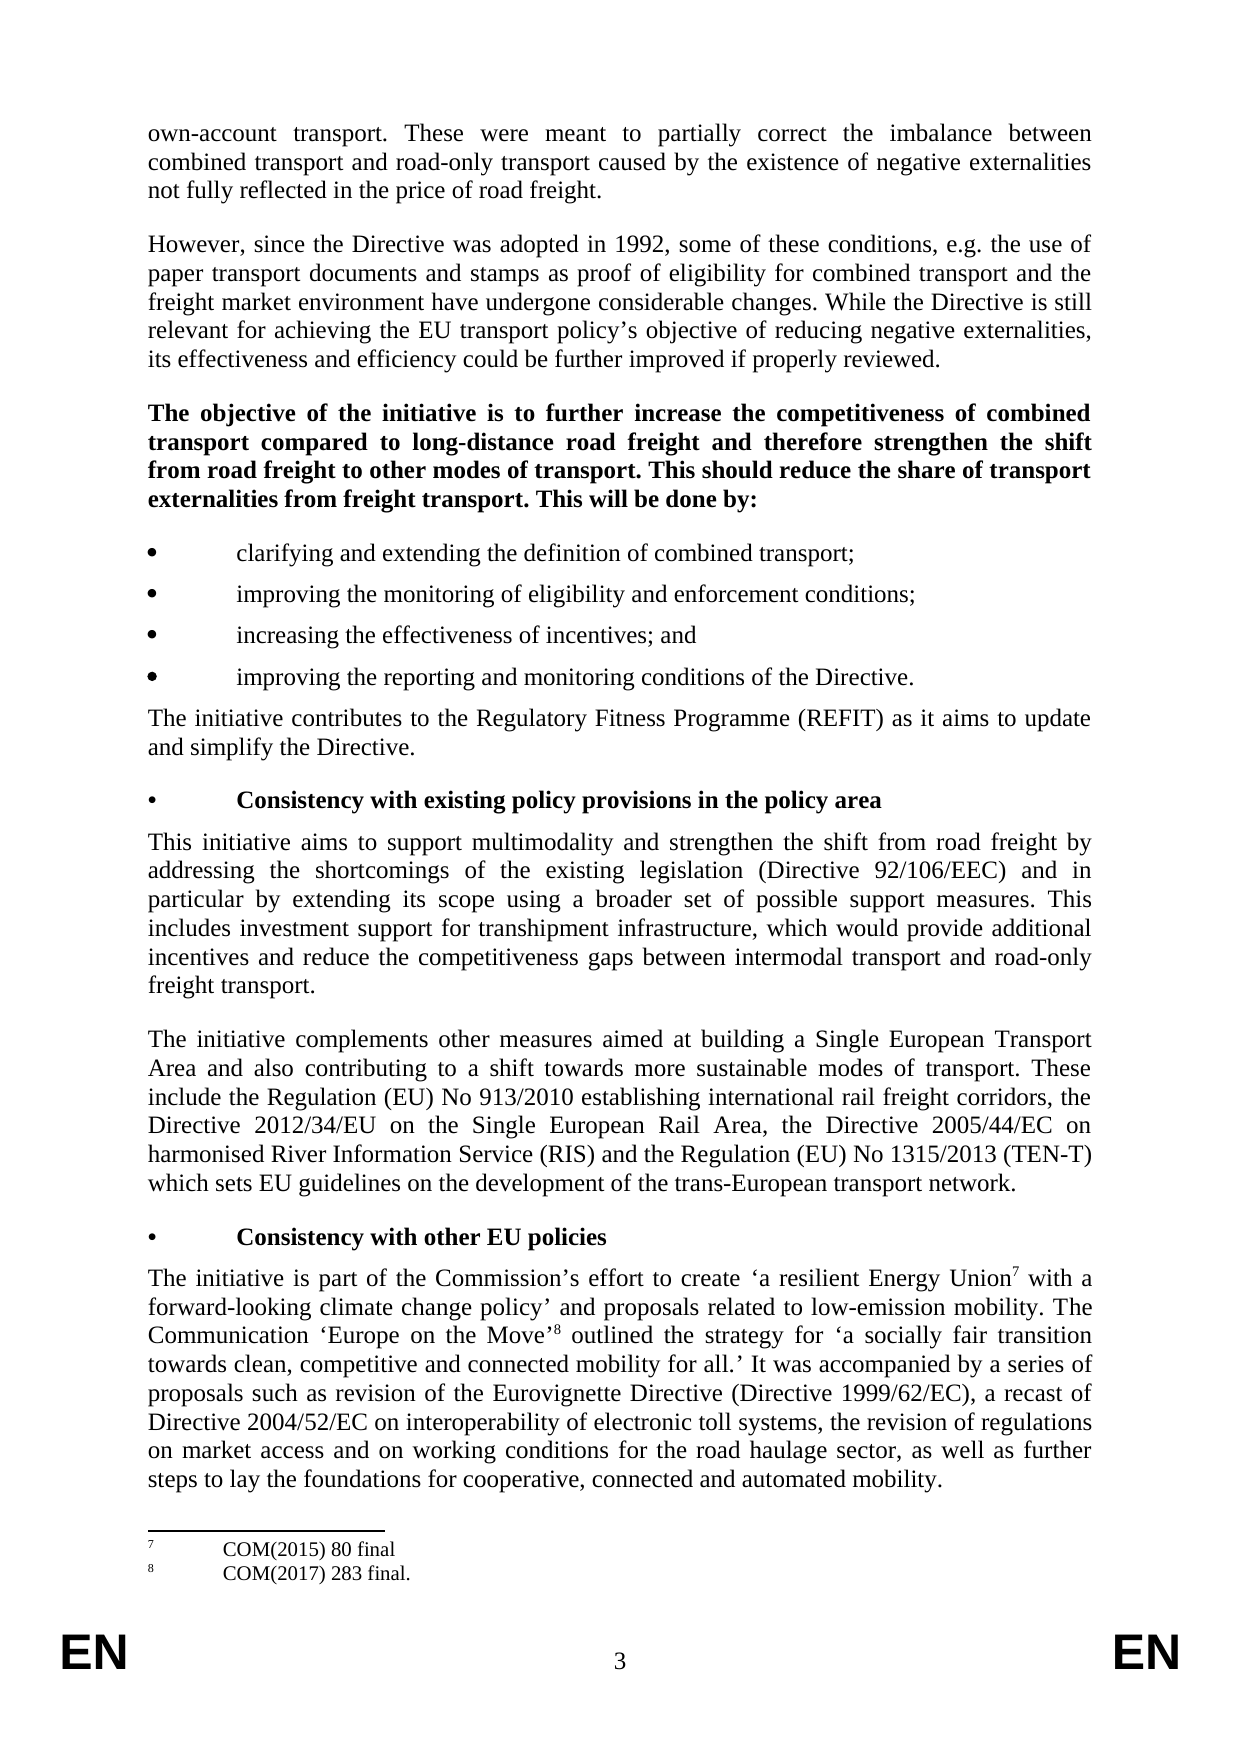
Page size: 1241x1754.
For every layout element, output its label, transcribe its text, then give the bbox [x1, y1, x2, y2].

text The objective of the initiative is to further increase the competitiveness of combined transport compared to long-distance road freight and therefore strengthen the shift from road freight to other modes of transport. This should reduce the share of transport externalities from freight transport. This will be done by: [148, 398, 1093, 513]
text improving the reporting and monitoring conditions of the Directive. [148, 662, 1093, 691]
text The initiative is part of the Commission’s effort to create ‘a resilient Energy Union with a forward-looking climate change policy’ and proposals related to low-emission mobility. The Communication ‘Europe on the Move’ outlined the strategy for ‘a socially fair transition towards clean, competitive and connected mobility for all.’ It was accompanied by a series of proposals such as revision of the Eurovignette Directive (Directive 1999/62/EC), a recast of Directive 2004/52/EC on interoperability of electronic toll systems, the revision of regulations on market access and on working conditions for the road haulage sector, as well as further steps to lay the foundations for cooperative, connected and automated mobility. [148, 1263, 1093, 1493]
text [148, 118, 1093, 204]
subtitle • Consistency with other EU policies [148, 1222, 1093, 1251]
text The initiative contributes to the Regulatory Fitness Programme (REFIT) as it aims to update and simplify the Directive. [148, 703, 1093, 761]
text This initiative aims to support multimodality and strengthen the shift from road freight by addressing the shortcomings of the existing legislation (Directive 92/106/EEC) and in particular by extending its scope using a broader set of possible support measures. This includes investment support for transhipment infrastructure, which would provide additional incentives and reduce the competitiveness gaps between intermodal transport and road-only freight transport. [148, 827, 1093, 999]
text improving the monitoring of eligibility and enforcement conditions; [148, 579, 1093, 608]
subtitle • Consistency with existing policy provisions in the policy area [148, 786, 1093, 814]
text increasing the effectiveness of incentives; and [148, 621, 1093, 649]
text However, since the Directive was adopted in 1992, some of these conditions, e.g. the use of paper transport documents and stamps as proof of eligibility for combined transport and the freight market environment have undergone considerable changes. While the Directive is still relevant for achieving the EU transport policy’s objective of reducing negative externalities, its effectiveness and efficiency could be further improved if properly reviewed. [148, 229, 1093, 373]
text The initiative complements other measures aimed at building a Single European Transport Area and also contributing to a shift towards more sustainable modes of transport. These include the Regulation (EU) No 913/2010 establishing international rail freight corridors, the Directive 2012/34/EU on the Single European Rail Area, the Directive 2005/44/EC on harmonised River Information Service (RIS) and the Regulation (EU) No 1315/2013 (TEN-T) which sets EU guidelines on the development of the trans-European transport network. [148, 1024, 1093, 1197]
list clarifying and extending the definition of combined transport; [148, 538, 1093, 567]
